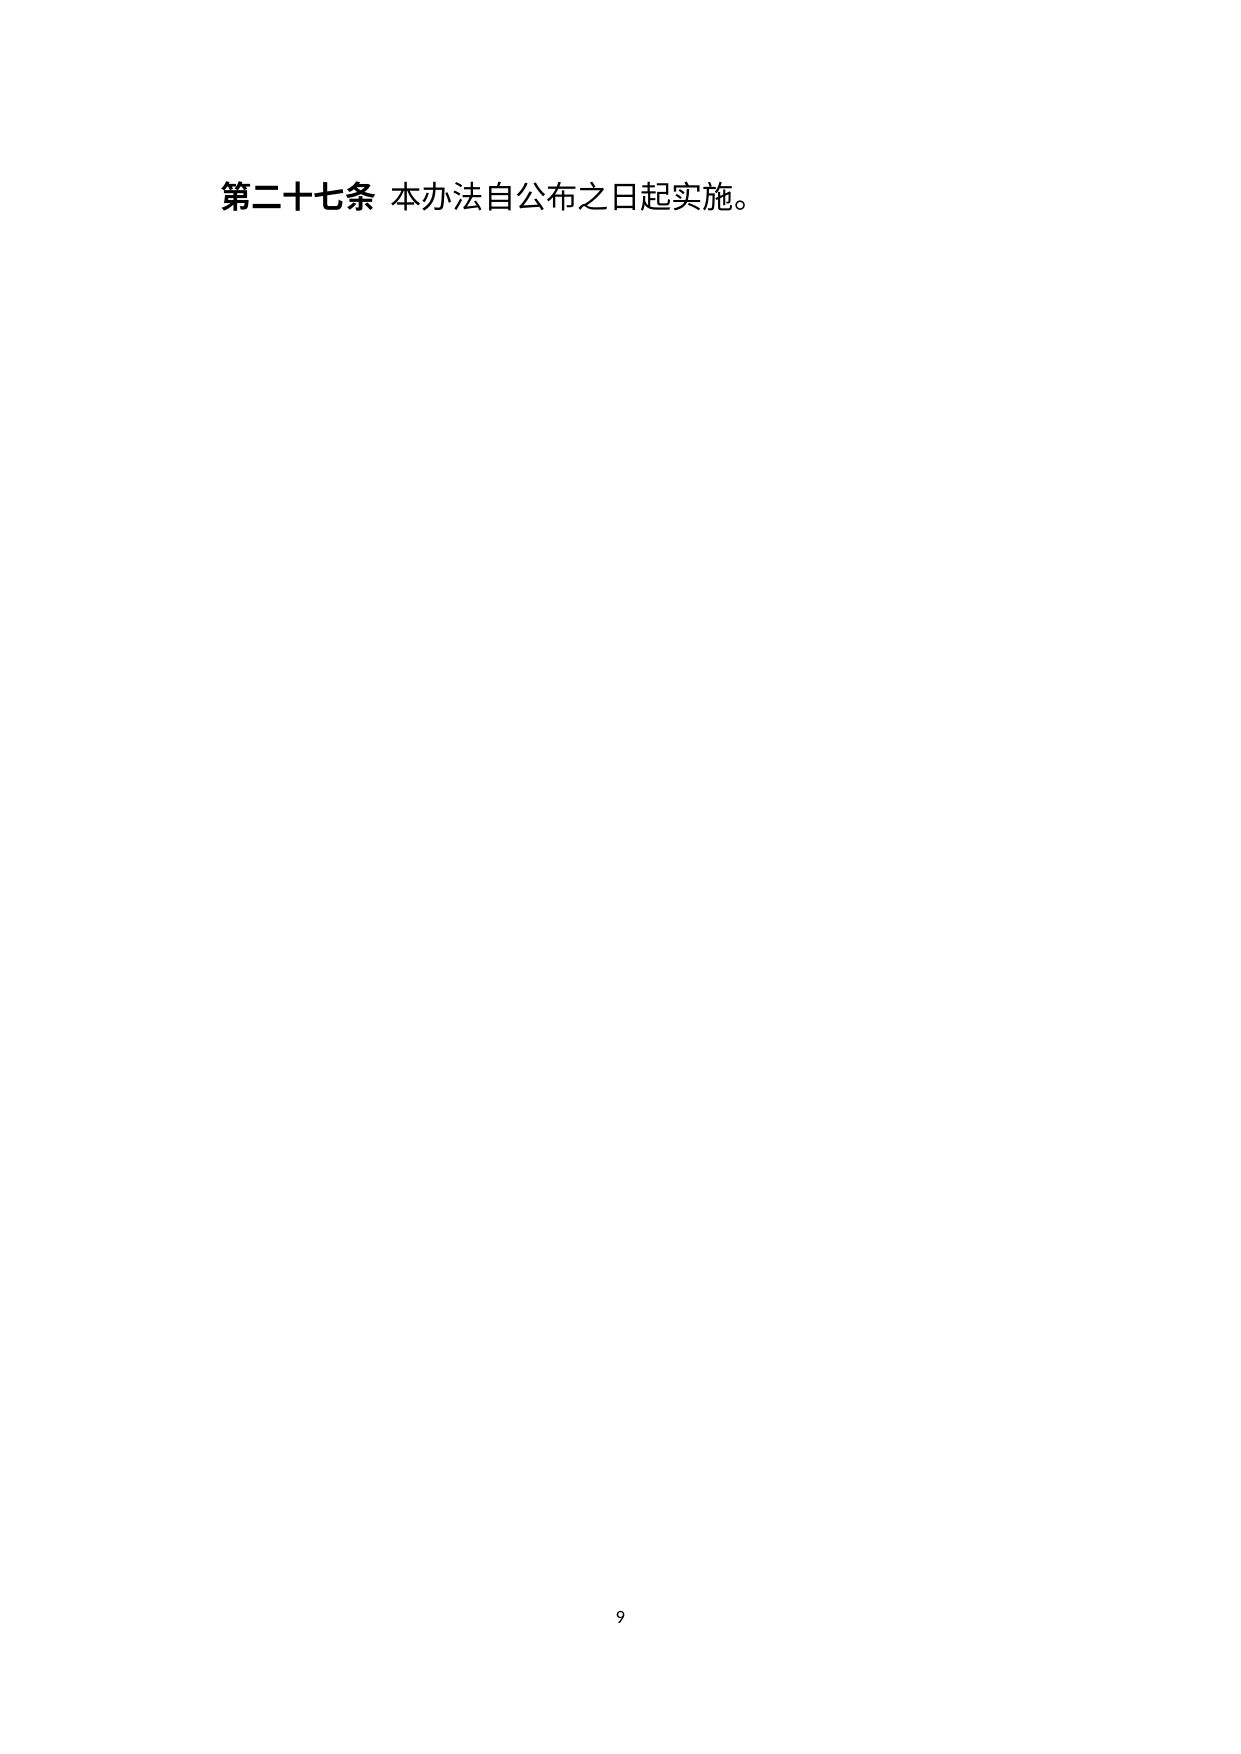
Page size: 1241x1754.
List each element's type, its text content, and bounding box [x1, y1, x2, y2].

text 第二十七条 本办法自公布之日起实施。 [187, 162, 1053, 227]
